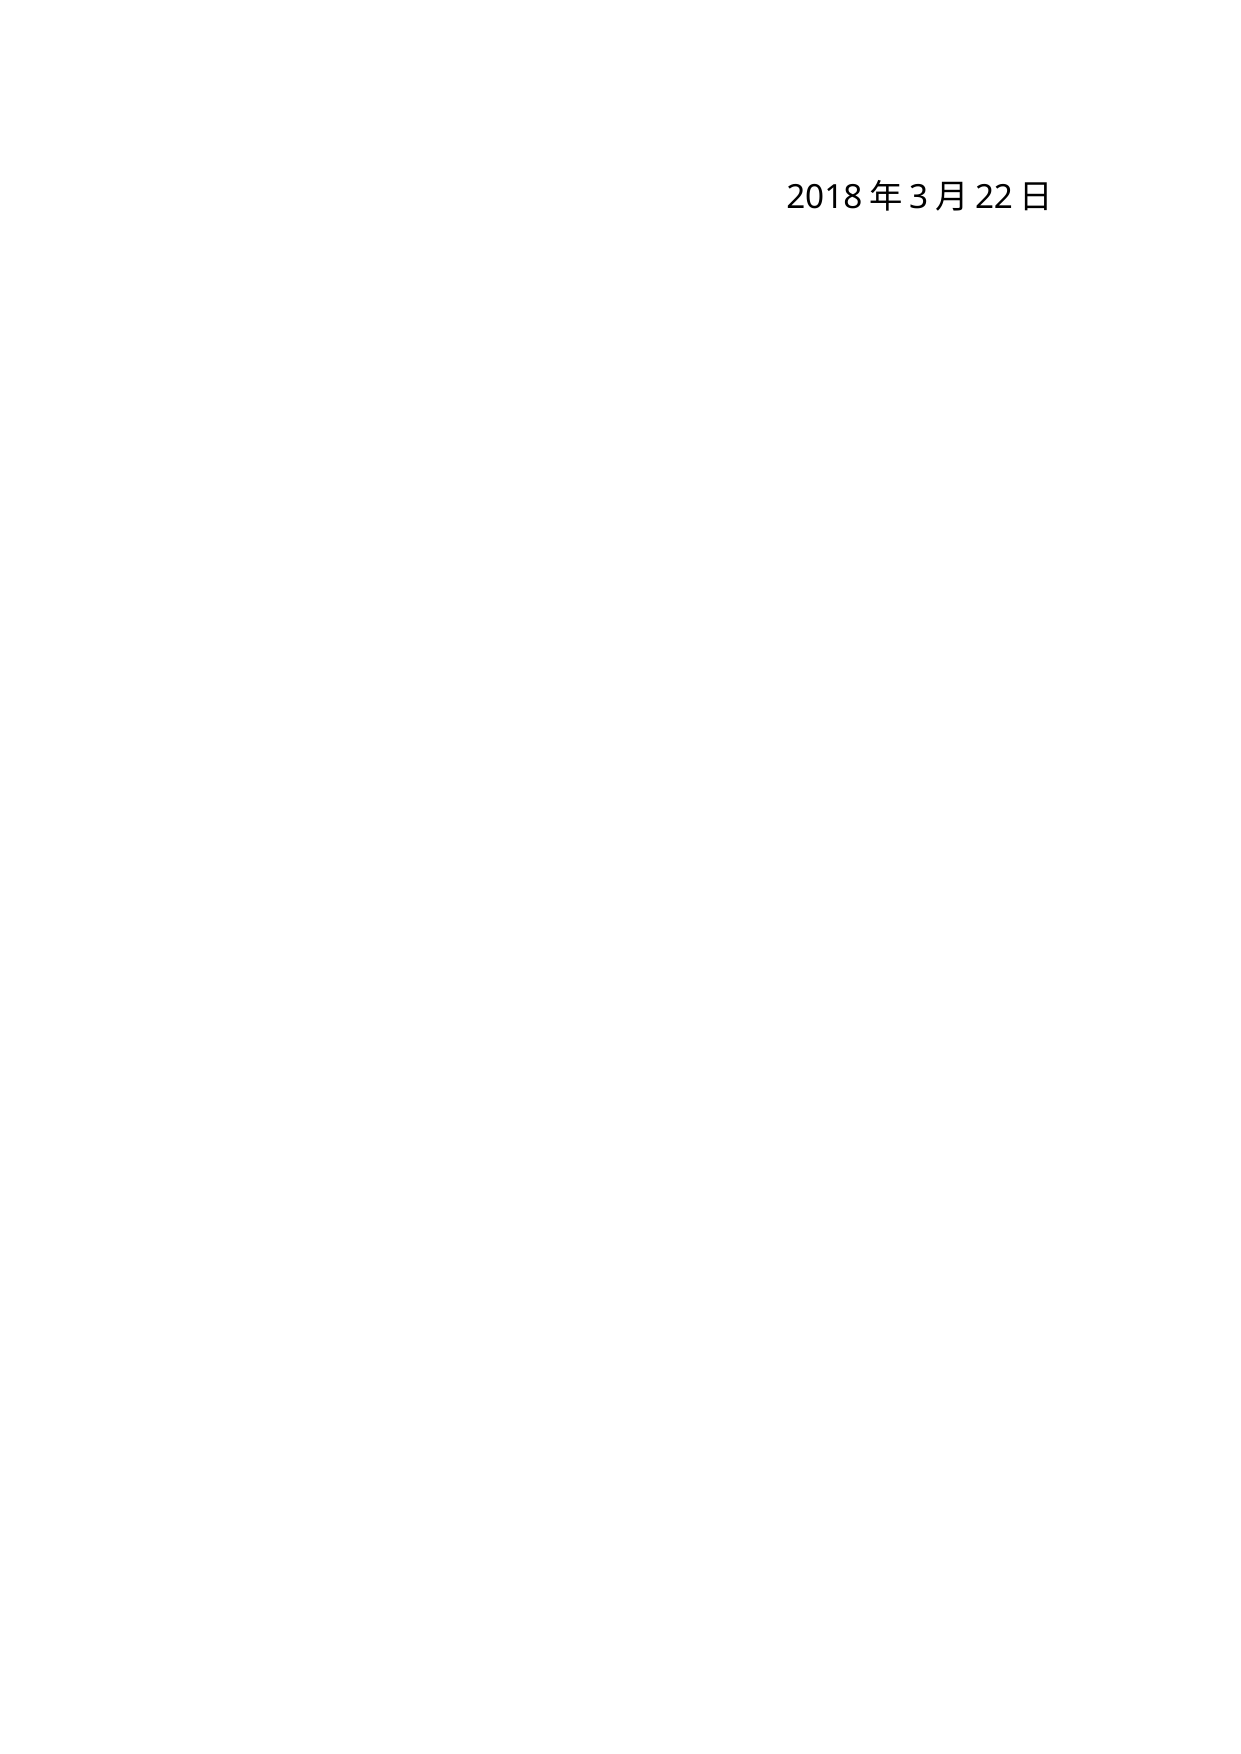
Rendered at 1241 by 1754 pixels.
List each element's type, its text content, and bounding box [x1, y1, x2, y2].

text 2018年3月22日 [187, 162, 1053, 227]
